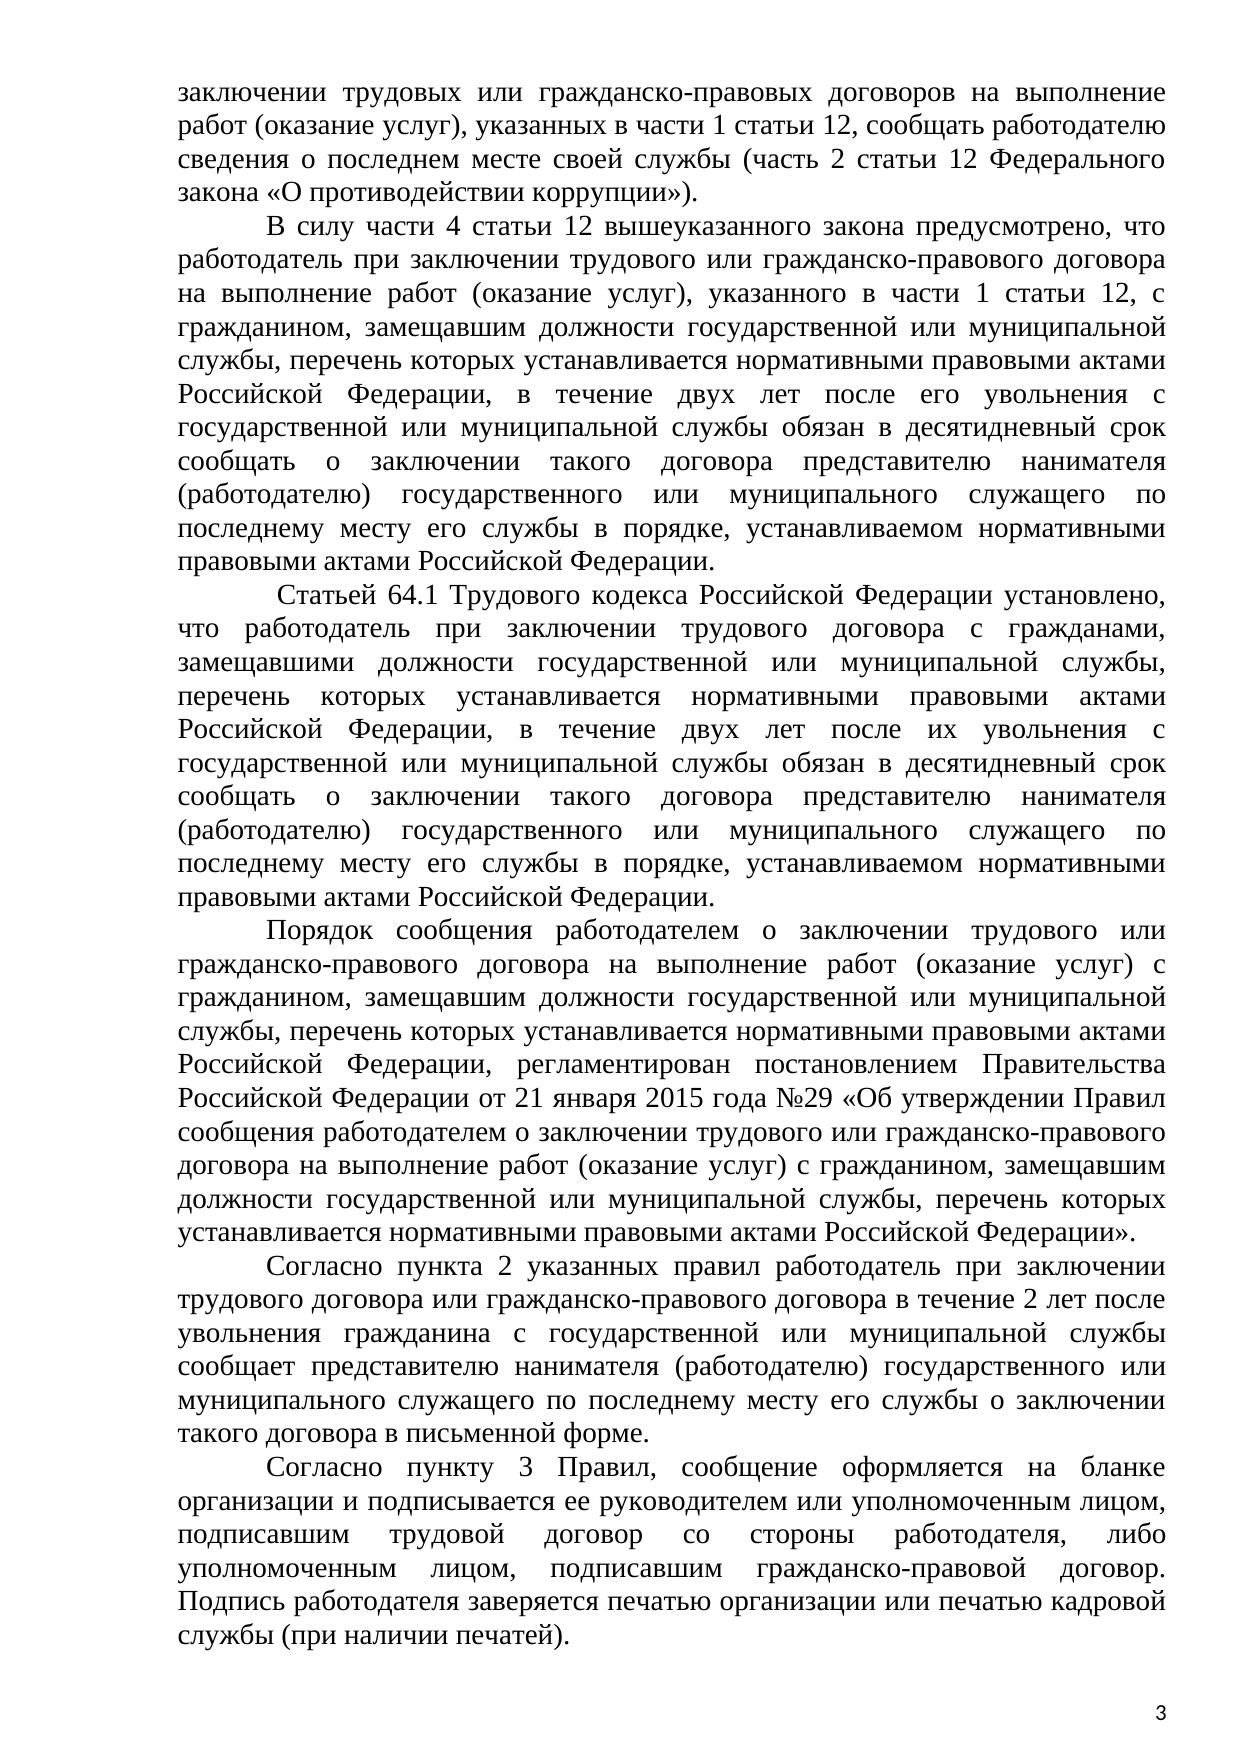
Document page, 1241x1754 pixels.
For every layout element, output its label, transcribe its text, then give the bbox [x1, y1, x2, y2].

text Согласно пункту 3 Правил, сообщение оформляется на бланке организации и подписывается ее руководителем или уполномоченным лицом, подписавшим трудовой договор со стороны работодателя, либо уполномоченным лицом, подписавшим гражданско-правовой договор. Подпись работодателя заверяется печатью организации или печатью кадровой службы (при наличии печатей). [177, 1449, 1167, 1650]
text Порядок сообщения работодателем о заключении трудового или гражданско-правового договора на выполнение работ (оказание услуг) с гражданином, замещавшим должности государственной или муниципальной службы, перечень которых устанавливается нормативными правовыми актами Российской Федерации, регламентирован постановлением Правительства Российской Федерации от 21 января 2015 года №29 «Об утверждении Правил сообщения работодателем о заключении трудового или гражданско-правового договора на выполнение работ (оказание услуг) с гражданином, замещавшим должности государственной или муниципальной службы, перечень которых устанавливается нормативными правовыми актами Российской Федерации». [177, 912, 1167, 1248]
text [177, 74, 1167, 208]
text Статьей 64.1 Трудового кодекса Российской Федерации установлено, что работодатель при заключении трудового договора с гражданами, замещавшими должности государственной или муниципальной службы, перечень которых устанавливается нормативными правовыми актами Российской Федерации, в течение двух лет после их увольнения с государственной или муниципальной службы обязан в десятидневный срок сообщать о заключении такого договора представителю нанимателя (работодателю) государственного или муниципального служащего по последнему месту его службы в порядке, устанавливаемом нормативными правовыми актами Российской Федерации. [177, 577, 1167, 912]
text В силу части 4 статьи 12 вышеуказанного закона предусмотрено, что работодатель при заключении трудового или гражданско-правового договора на выполнение работ (оказание услуг), указанного в части 1 статьи 12, с гражданином, замещавшим должности государственной или муниципальной службы, перечень которых устанавливается нормативными правовыми актами Российской Федерации, в течение двух лет после его увольнения с государственной или муниципальной службы обязан в десятидневный срок сообщать о заключении такого договора представителю нанимателя (работодателю) государственного или муниципального служащего по последнему месту его службы в порядке, устанавливаемом нормативными правовыми актами Российской Федерации. [177, 208, 1167, 577]
text Согласно пункта 2 указанных правил работодатель при заключении трудового договора или гражданско-правового договора в течение 2 лет после увольнения гражданина с государственной или муниципальной службы сообщает представителю нанимателя (работодателю) государственного или муниципального служащего по последнему месту его службы о заключении такого договора в письменной форме. [177, 1248, 1167, 1449]
